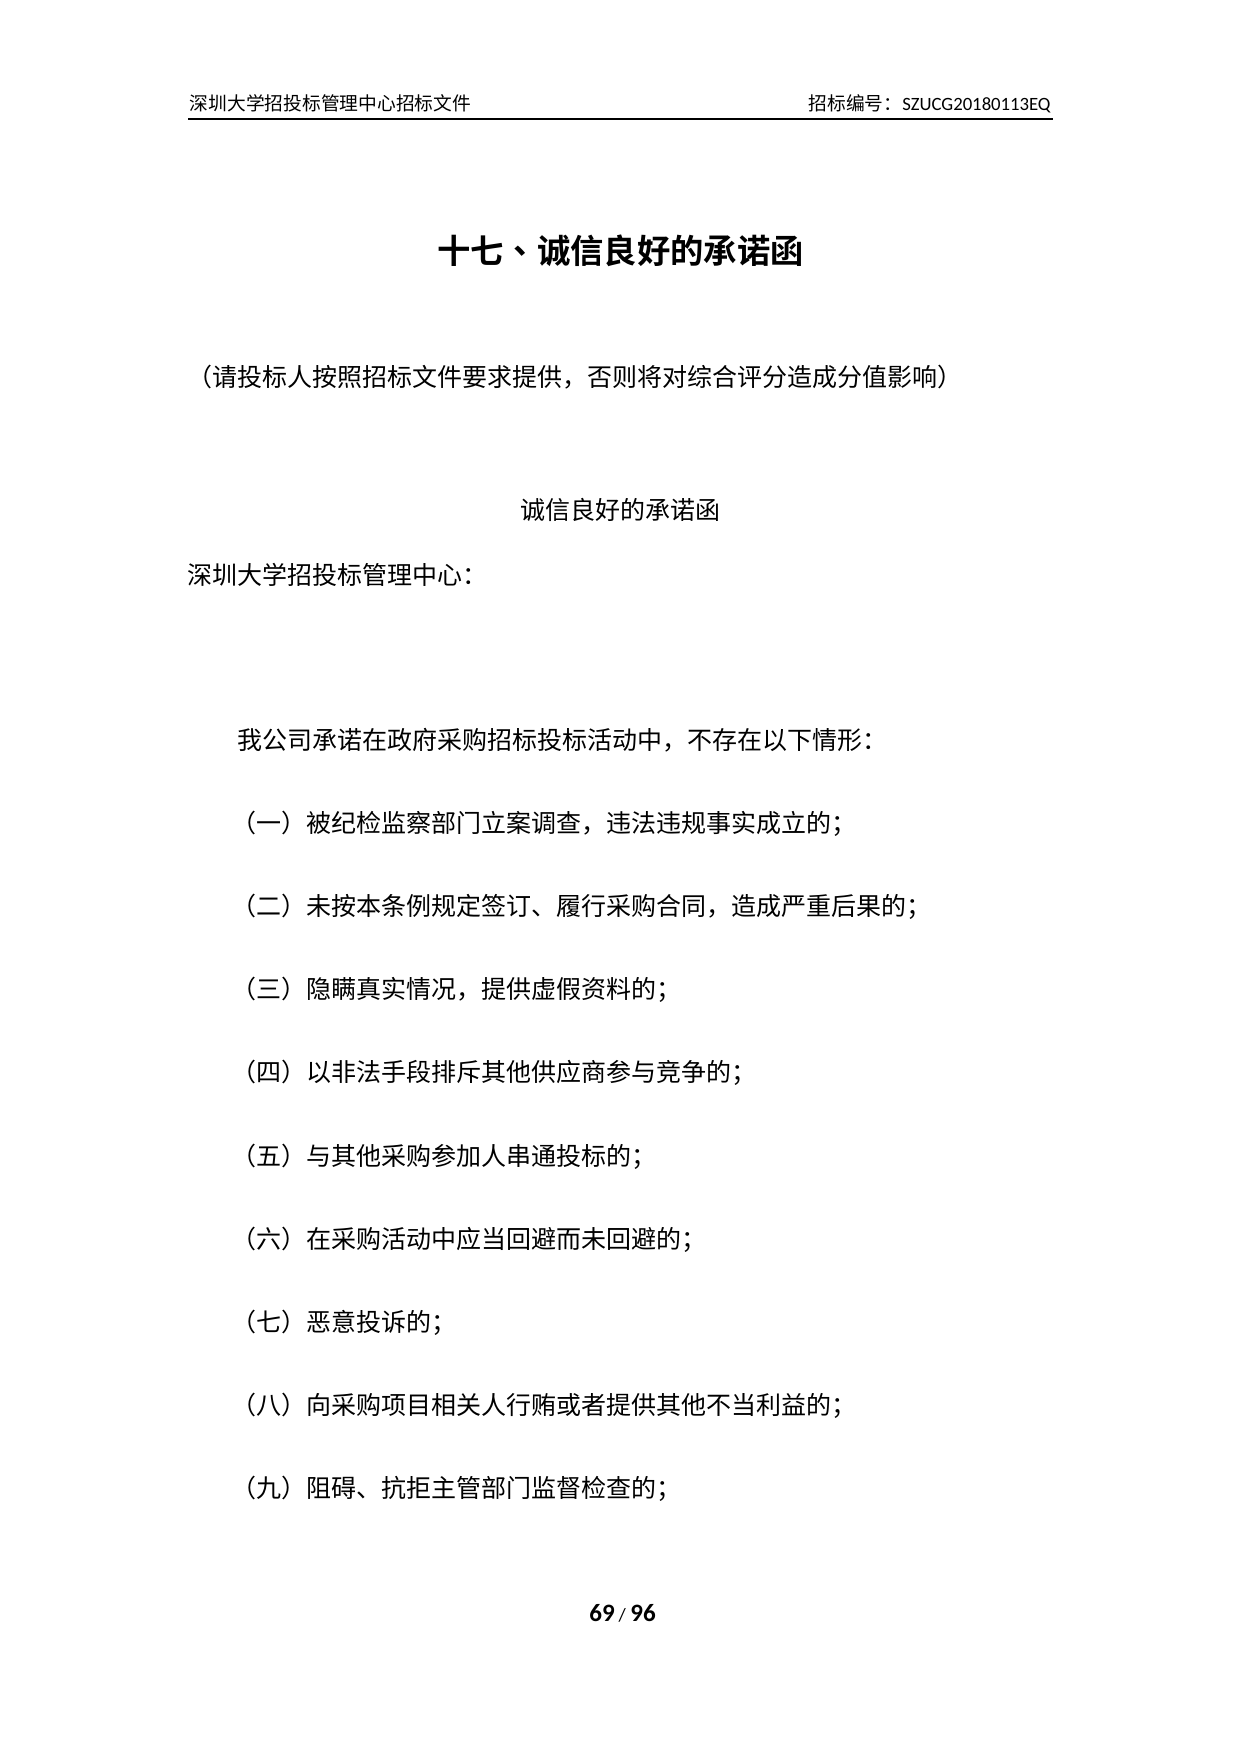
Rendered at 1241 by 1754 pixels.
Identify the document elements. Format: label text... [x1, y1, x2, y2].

text 深圳大学招投标管理中心： [187, 541, 1053, 606]
text （四）以非法手段排斥其他供应商参与竞争的； [231, 1038, 1053, 1103]
subtitle 十七、诚信良好的承诺函 [187, 218, 1053, 283]
text （七）恶意投诉的； [231, 1288, 1053, 1353]
text （一）被纪检监察部门立案调查，违法违规事实成立的； [231, 789, 1053, 854]
text （二）未按本条例规定签订、履行采购合同，造成严重后果的； [231, 872, 1053, 937]
text 诚信良好的承诺函 [187, 476, 1053, 541]
text （六）在采购活动中应当回避而未回避的； [231, 1205, 1053, 1270]
text （九）阻碍、抗拒主管部门监督检查的； [231, 1454, 1053, 1519]
text （请投标人按照招标文件要求提供，否则将对综合评分造成分值影响） [187, 343, 1053, 408]
text （八）向采购项目相关人行贿或者提供其他不当利益的； [231, 1371, 1053, 1436]
text 我公司承诺在政府采购招标投标活动中，不存在以下情形： [187, 706, 1053, 771]
text （五）与其他采购参加人串通投标的； [231, 1122, 1053, 1187]
text （三）隐瞒真实情况，提供虚假资料的； [231, 955, 1053, 1020]
